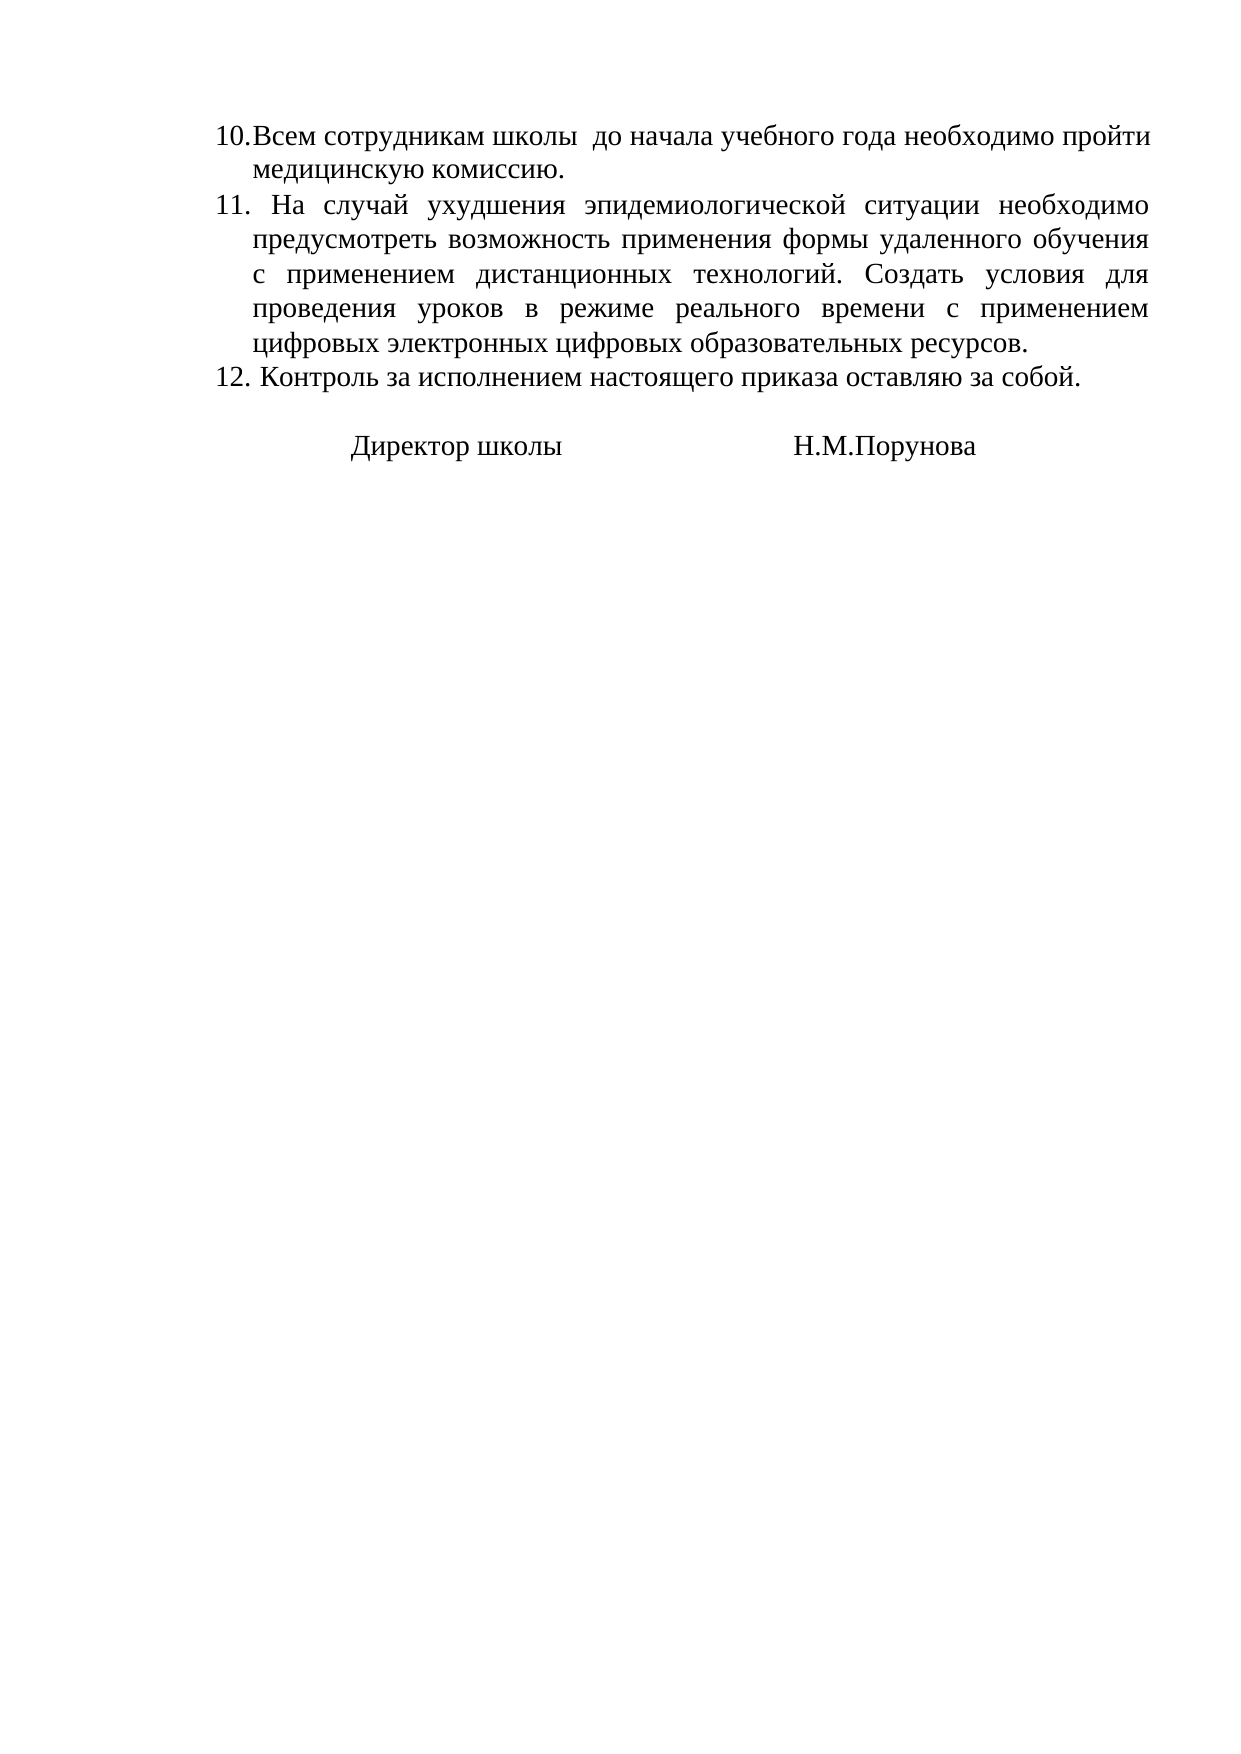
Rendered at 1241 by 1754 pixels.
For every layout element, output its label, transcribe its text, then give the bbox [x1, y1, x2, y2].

list Контроль за исполнением настоящего приказа оставляю за собой. [215, 359, 1149, 393]
text Директор школы Н.М.Порунова [177, 428, 1149, 462]
list Всем сотрудникам школы до начала учебного года необходимо пройти медицинскую комиссию. [215, 118, 1152, 185]
list На случай ухудшения эпидемиологической ситуации необходимо предусмотреть возможность применения формы удаленного обучения с применением дистанционных технологий. Создать условия для проведения уроков в режиме реального времени с применением цифровых электронных цифровых образовательных ресурсов. [215, 187, 1149, 358]
